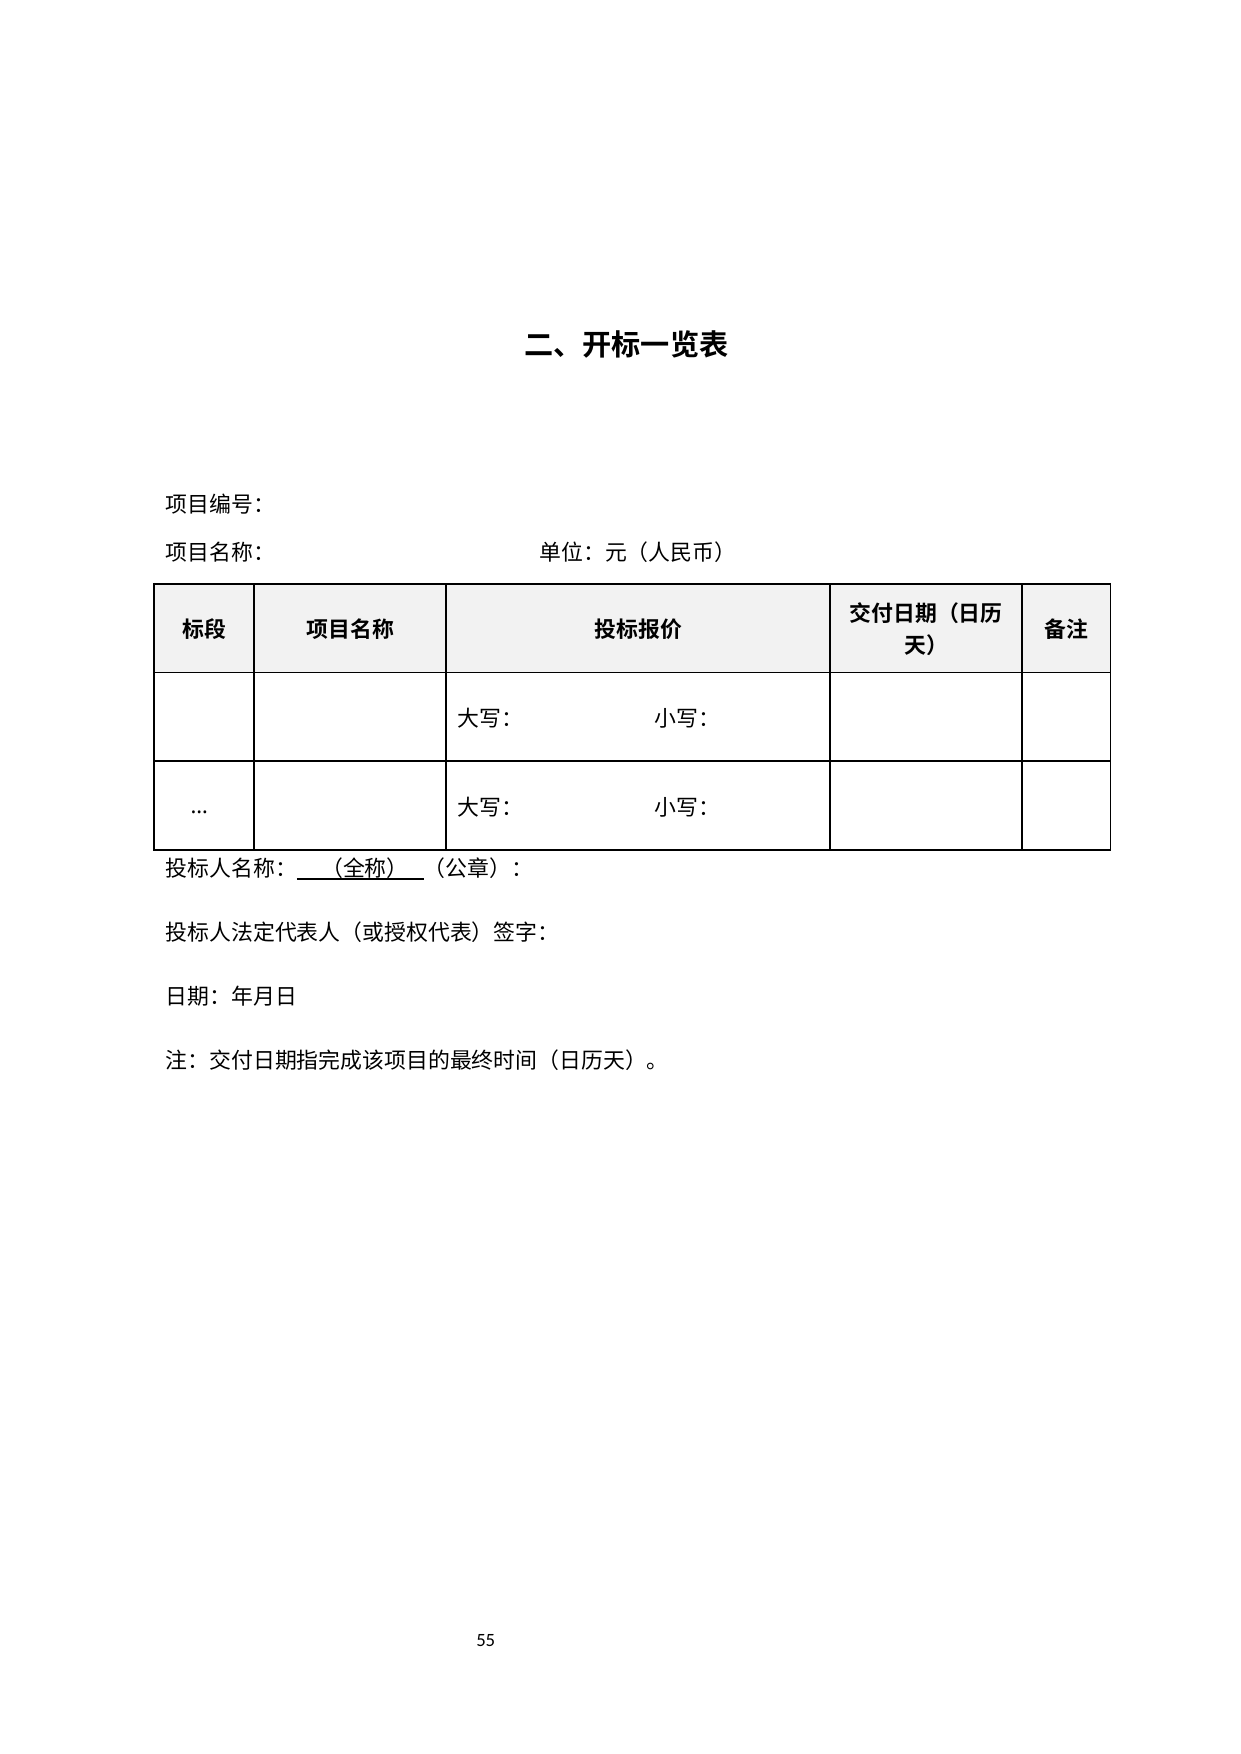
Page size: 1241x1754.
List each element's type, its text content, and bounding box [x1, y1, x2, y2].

table_header 标段 [155, 585, 253, 672]
text 投标人名称： （全称） （公章）： [165, 851, 1087, 883]
table_cell [1023, 762, 1110, 849]
text 二、开标一览表 [165, 310, 1087, 375]
table_cell [831, 762, 1021, 849]
table_cell 大写： 小写： [447, 762, 829, 849]
text 项目编号： [165, 486, 1087, 519]
table_cell [255, 673, 445, 760]
text 注：交付日期指完成该项目的最终时间（日历天）。 [165, 1043, 1087, 1075]
table_cell [255, 762, 445, 849]
table_cell [1023, 673, 1110, 760]
table_header 备注 [1023, 585, 1110, 672]
text 项目名称： 单位：元（人民币） [165, 534, 1087, 567]
table_header 交付日期（日历天） [831, 585, 1021, 672]
table_cell … [155, 762, 253, 849]
text 日期：年月日 [165, 979, 1087, 1011]
table_cell [831, 673, 1021, 760]
table_header 项目名称 [255, 585, 445, 672]
table_cell 大写： 小写： [447, 673, 829, 760]
table_cell [155, 673, 253, 760]
text 投标人法定代表人（或授权代表）签字： [165, 914, 1087, 947]
table_header 投标报价 [447, 585, 829, 672]
